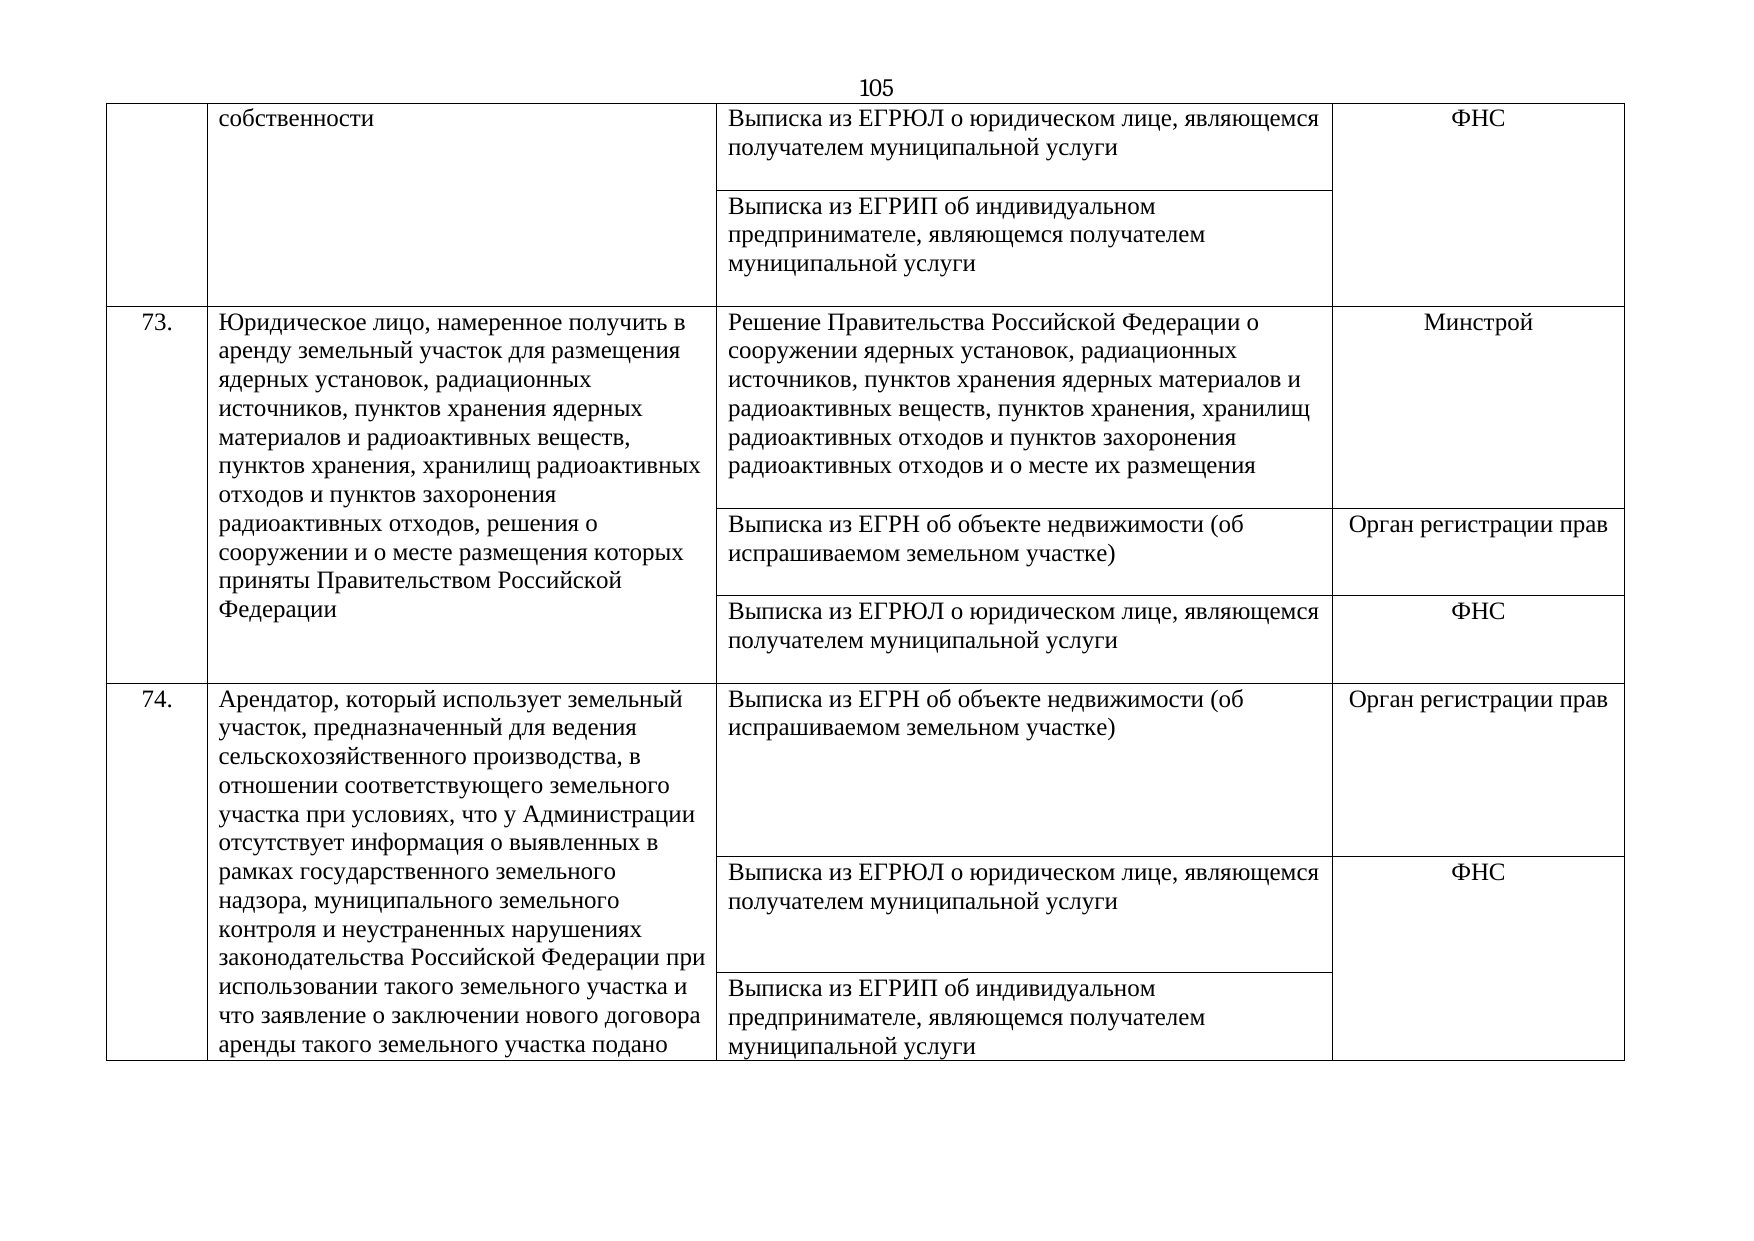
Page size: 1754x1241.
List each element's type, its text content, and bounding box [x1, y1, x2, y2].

table_cell Юридическое лицо, намеренное получить в аренду земельный участок для размещения ядерных установок, радиационных источников, пунктов хранения ядерных материалов и радиоактивных веществ, пунктов хранения, хранилищ радиоактивных отходов и пунктов захоронения радиоактивных отходов, решения о сооружении и о месте размещения которых приняты Правительством Российской Федерации [208, 307, 716, 683]
table_cell Решение Правительства Российской Федерации о сооружении ядерных установок, радиационных источников, пунктов хранения ядерных материалов и радиоактивных веществ, пунктов хранения, хранилищ радиоактивных отходов и пунктов захоронения радиоактивных отходов и о месте их размещения [717, 307, 1332, 508]
table_cell 73. [107, 307, 207, 683]
table_cell Орган регистрации прав [1333, 509, 1624, 595]
table_cell Орган регистрации прав [1333, 684, 1624, 856]
table_cell Выписка из ЕГРЮЛ о юридическом лице, являющемся получателем муниципальной услуги [717, 857, 1332, 972]
table_cell Выписка из ЕГРН об объекте недвижимости (об испрашиваемом земельном участке) [717, 509, 1332, 595]
table_cell Выписка из ЕГРИП об индивидуальном предпринимателе, являющемся получателем муниципальной услуги [717, 191, 1332, 306]
table_cell ФНС [1333, 104, 1624, 306]
table_cell Выписка из ЕГРЮЛ о юридическом лице, являющемся получателем муниципальной услуги [717, 104, 1332, 190]
table_cell ФНС [1333, 596, 1624, 683]
table_cell Выписка из ЕГРН об объекте недвижимости (об испрашиваемом земельном участке) [717, 684, 1332, 856]
table_cell ФНС [1333, 857, 1624, 1059]
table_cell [717, 973, 1332, 1059]
table_cell Минстрой [1333, 307, 1624, 508]
table_cell 74. [107, 684, 207, 1059]
table_cell Арендатор, который использует земельный участок, предназначенный для ведения сельскохозяйственного производства, в отношении соответствующего земельного участка при условиях, что у Администрации отсутствует информация о выявленных в рамках государственного земельного надзора, муниципального земельного контроля и неустраненных нарушениях законодательства Российской Федерации при использовании такого земельного участка и что заявление о заключении нового договора аренды такого земельного участка подано этим арендатором до дня истечения срока действия ранее заключенного договора аренды такого земельного участка [208, 684, 716, 1059]
table_cell Выписка из ЕГРЮЛ о юридическом лице, являющемся получателем муниципальной услуги [717, 596, 1332, 683]
